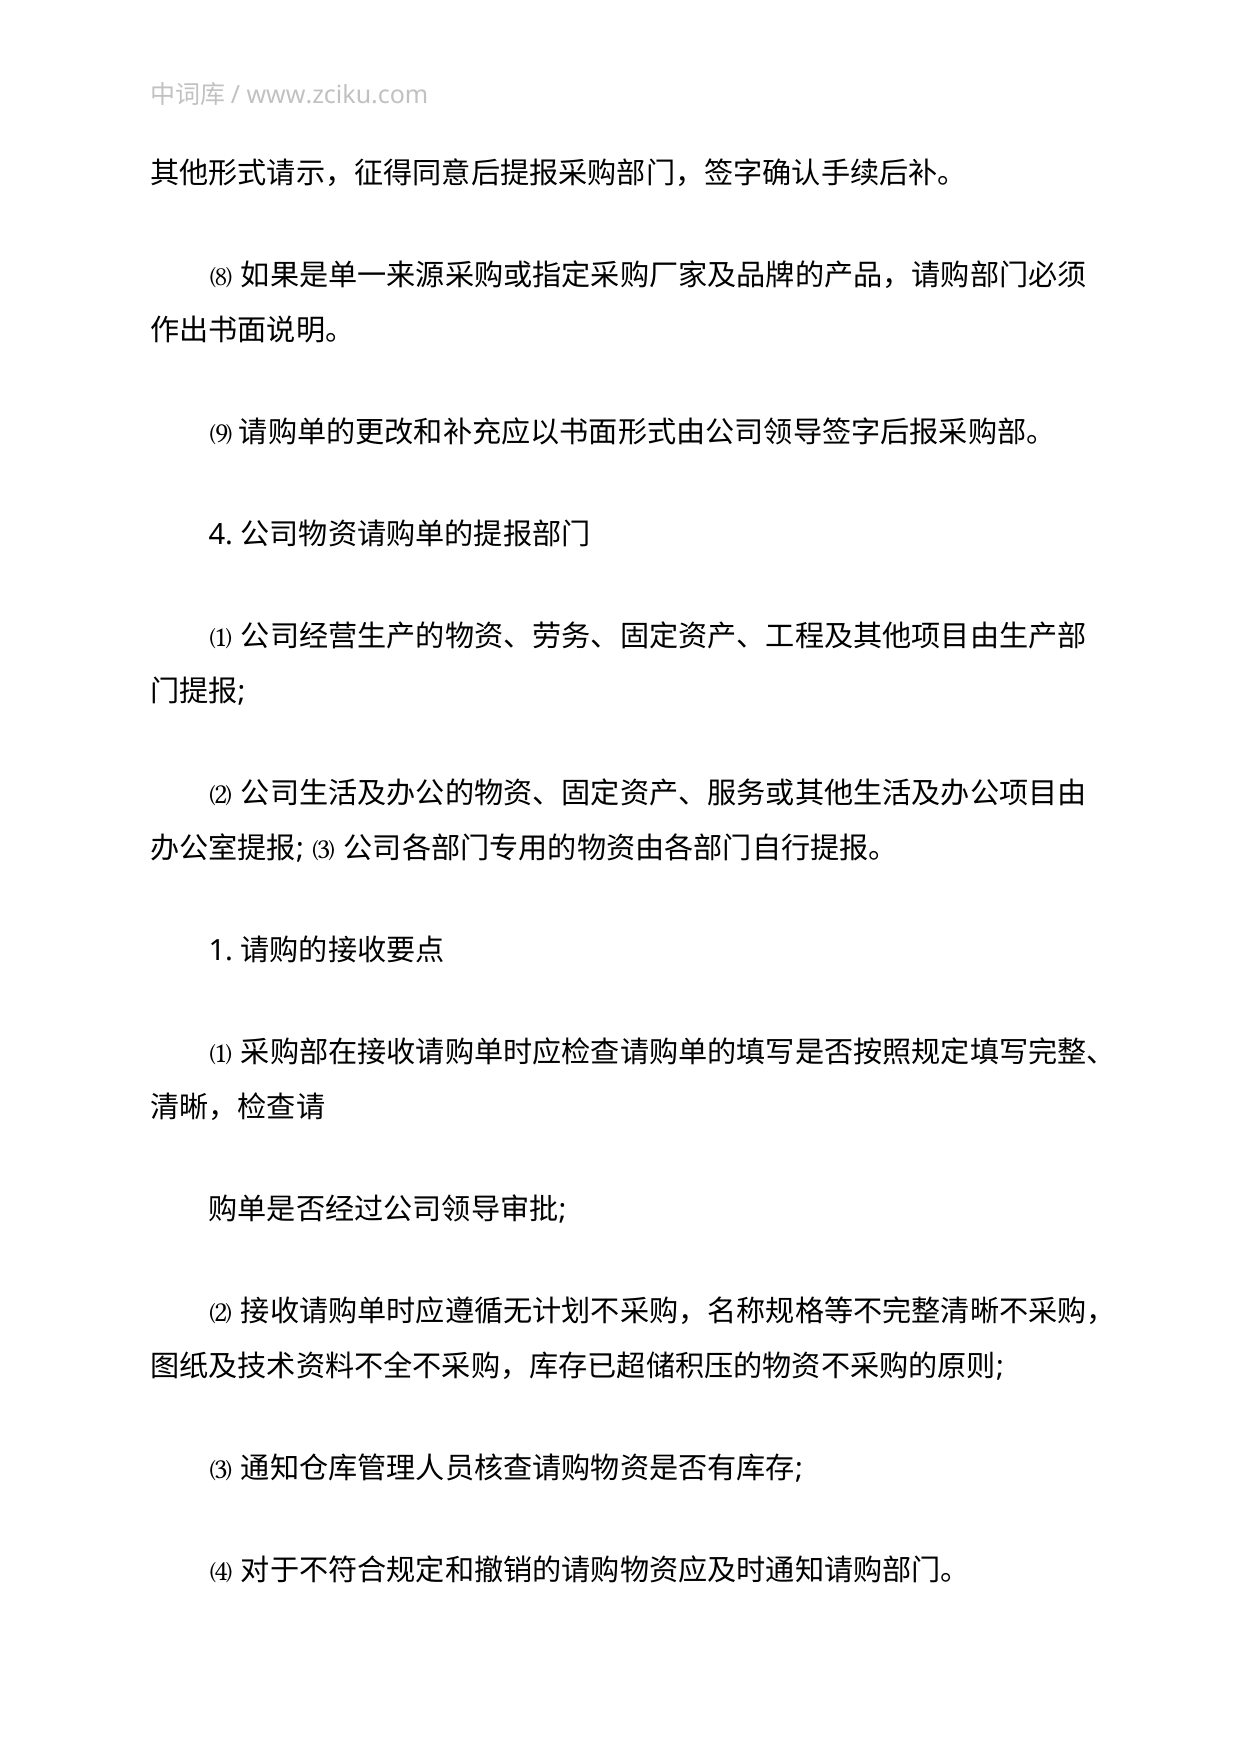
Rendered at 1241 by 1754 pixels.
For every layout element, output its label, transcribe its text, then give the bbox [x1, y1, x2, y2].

text ⑵ 接收请购单时应遵循无计划不采购，名称规格等不完整清晰不采购，图纸及技术资料不全不采购，库存已超储积压的物资不采购的原则; [150, 1287, 1090, 1384]
text ⑴ 采购部在接收请购单时应检查请购单的填写是否按照规定填写完整、清晰，检查请 [150, 1028, 1090, 1126]
text ⑷ 对于不符合规定和撤销的请购物资应及时通知请购部门。 [150, 1546, 1090, 1588]
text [150, 150, 1090, 192]
text ⑻ 如果是单一来源采购或指定采购厂家及品牌的产品，请购部门必须作出书面说明。 [150, 252, 1090, 349]
text 4. 公司物资请购单的提报部门 [150, 511, 1090, 553]
text ⑼请购单的更改和补充应以书面形式由公司领导签字后报采购部。 [150, 408, 1090, 451]
text ⑴ 公司经营生产的物资、劳务、固定资产、工程及其他项目由生产部门提报; [150, 612, 1090, 710]
text 1. 请购的接收要点 [150, 926, 1090, 969]
text ⑶ 通知仓库管理人员核查请购物资是否有库存; [150, 1444, 1090, 1487]
text 购单是否经过公司领导审批; [150, 1185, 1090, 1228]
text ⑵ 公司生活及办公的物资、固定资产、服务或其他生活及办公项目由办公室提报; ⑶ 公司各部门专用的物资由各部门自行提报。 [150, 769, 1090, 867]
